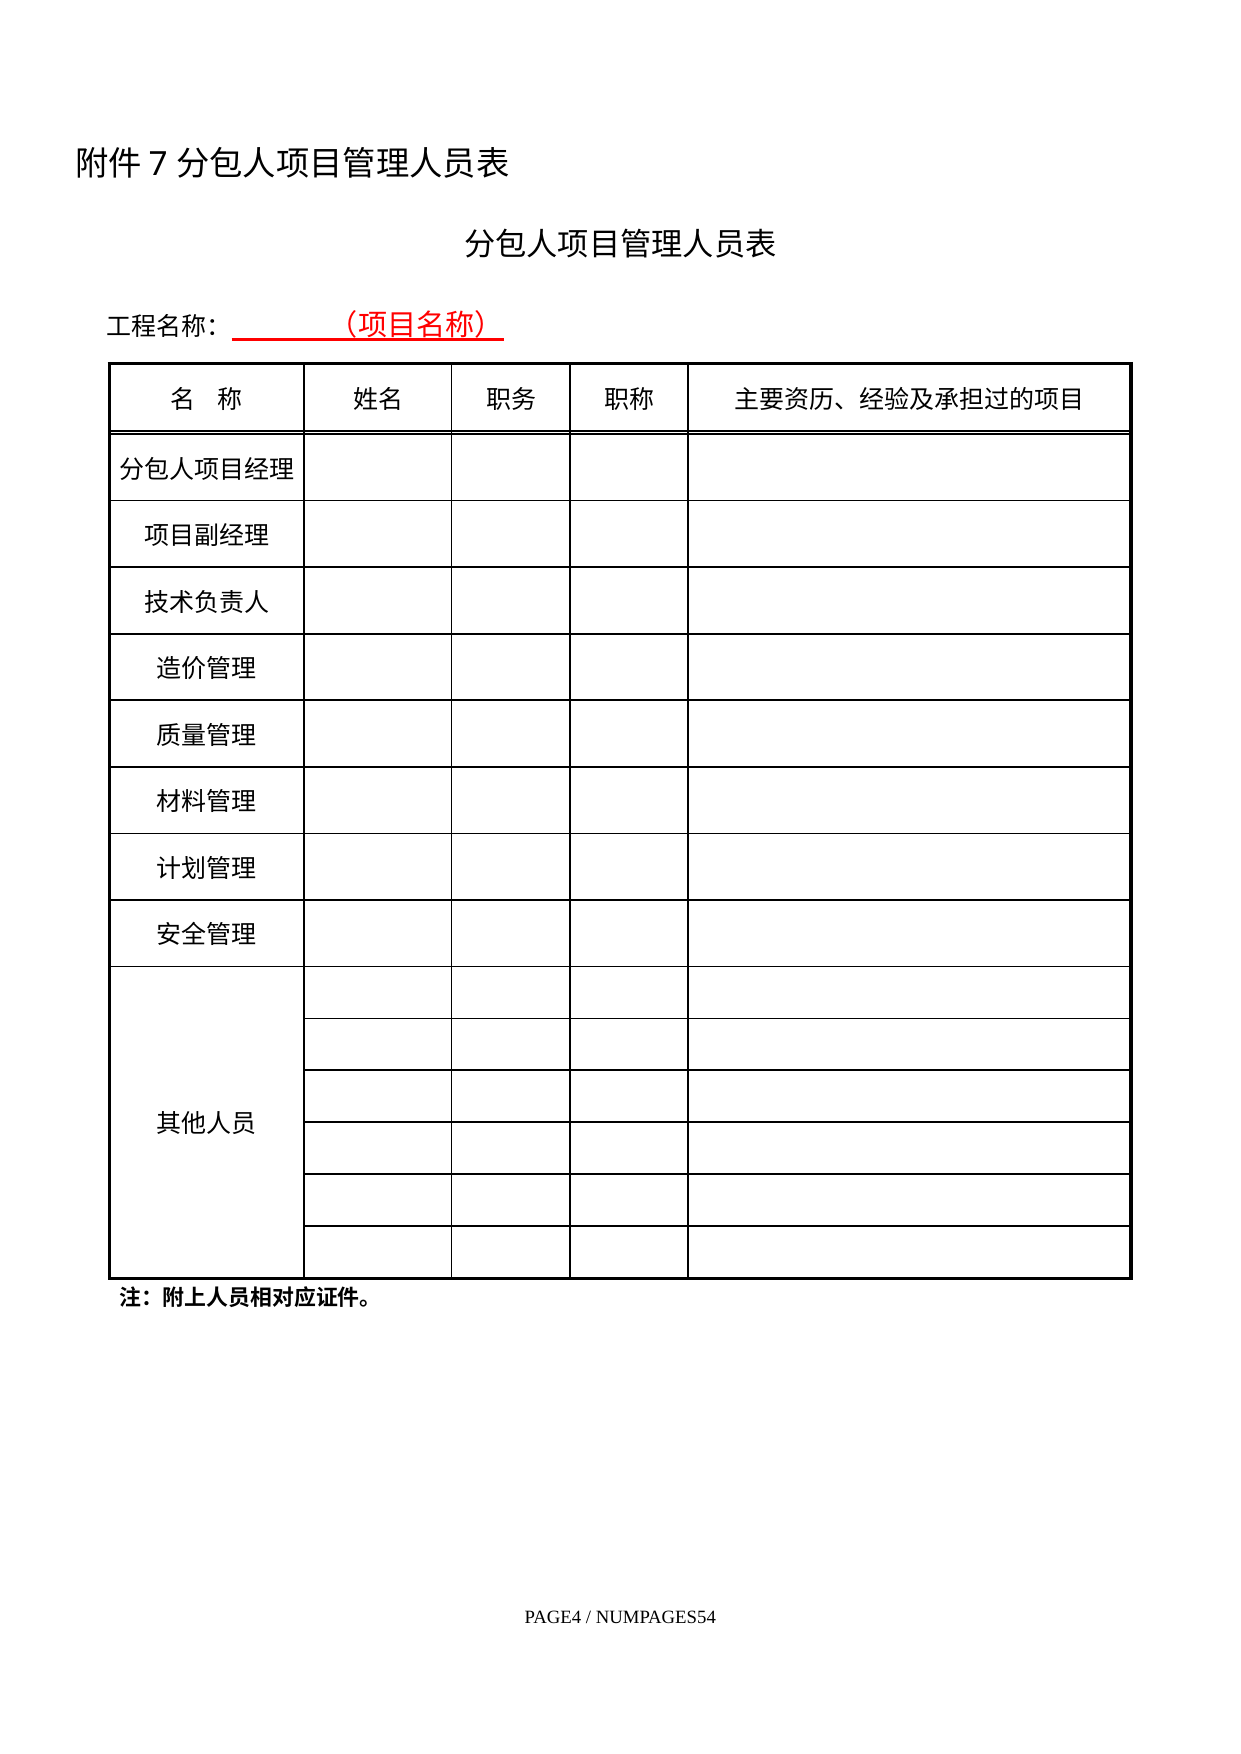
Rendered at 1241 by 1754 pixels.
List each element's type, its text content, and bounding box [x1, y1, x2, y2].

table_cell 技术负责人 [111, 568, 303, 633]
table_cell 计划管理 [111, 834, 303, 899]
table_cell [452, 1071, 569, 1121]
table_cell [452, 635, 569, 699]
table_cell 质量管理 [111, 701, 303, 766]
table_cell [452, 701, 569, 766]
text 注：附上人员相对应证件。 [75, 1280, 1165, 1312]
table_cell [571, 568, 687, 633]
table_cell [571, 435, 687, 500]
table_cell [571, 1123, 687, 1173]
table_cell [305, 435, 451, 500]
table_cell [689, 435, 1129, 500]
table_cell [452, 1019, 569, 1069]
table_cell [689, 901, 1129, 966]
table_cell [305, 1227, 451, 1277]
table_cell [305, 635, 451, 699]
table_cell [305, 967, 451, 1017]
table_cell [689, 568, 1129, 633]
table_cell [571, 501, 687, 566]
table_cell [305, 901, 451, 966]
table_cell [452, 901, 569, 966]
table_cell [452, 501, 569, 566]
table_cell [305, 1071, 451, 1121]
table_cell [452, 1227, 569, 1277]
table_cell [689, 1175, 1129, 1225]
table_cell [571, 635, 687, 699]
table_header 名 称 [111, 365, 303, 430]
table_cell [571, 1175, 687, 1225]
table_cell [689, 1019, 1129, 1069]
table_cell [689, 834, 1129, 899]
table_cell [305, 701, 451, 766]
table_cell [452, 967, 569, 1017]
table_cell [571, 1227, 687, 1277]
table_cell [571, 1071, 687, 1121]
table_cell 项目副经理 [111, 501, 303, 566]
table_cell [689, 1123, 1129, 1173]
table_cell [571, 1019, 687, 1069]
table_cell [305, 1123, 451, 1173]
table_cell [689, 701, 1129, 766]
text 分包人项目管理人员表 [75, 209, 1165, 274]
table_cell 分包人项目经理 [111, 435, 303, 500]
table_cell [689, 635, 1129, 699]
table_cell [305, 501, 451, 566]
table_cell 其他人员 [111, 967, 303, 1277]
table_cell [452, 1175, 569, 1225]
table_cell [305, 568, 451, 633]
table_cell [571, 834, 687, 899]
table_cell [305, 1019, 451, 1069]
table_cell 安全管理 [111, 901, 303, 966]
table_header 职称 [571, 365, 687, 430]
table_header 职务 [452, 365, 569, 430]
table_cell [571, 901, 687, 966]
table_cell [689, 967, 1129, 1017]
table_cell [689, 1071, 1129, 1121]
table_cell [452, 834, 569, 899]
table_cell [305, 768, 451, 832]
table_header 主要资历、经验及承担过的项目 [689, 365, 1129, 430]
table_cell 造价管理 [111, 635, 303, 699]
text 工程名称： （项目名称） [82, 291, 1159, 356]
table_cell [452, 568, 569, 633]
table_cell [452, 1123, 569, 1173]
table_cell [689, 1227, 1129, 1277]
text 附件7 分包人项目管理人员表 [75, 128, 1165, 193]
table_cell [452, 435, 569, 500]
table_cell [452, 768, 569, 832]
table_cell 材料管理 [111, 768, 303, 832]
table_cell [689, 768, 1129, 832]
table_cell [305, 834, 451, 899]
table_cell [305, 1175, 451, 1225]
table_cell [571, 967, 687, 1017]
table_cell [689, 501, 1129, 566]
table_cell [571, 768, 687, 832]
table_cell [571, 701, 687, 766]
table_header 姓名 [305, 365, 451, 430]
